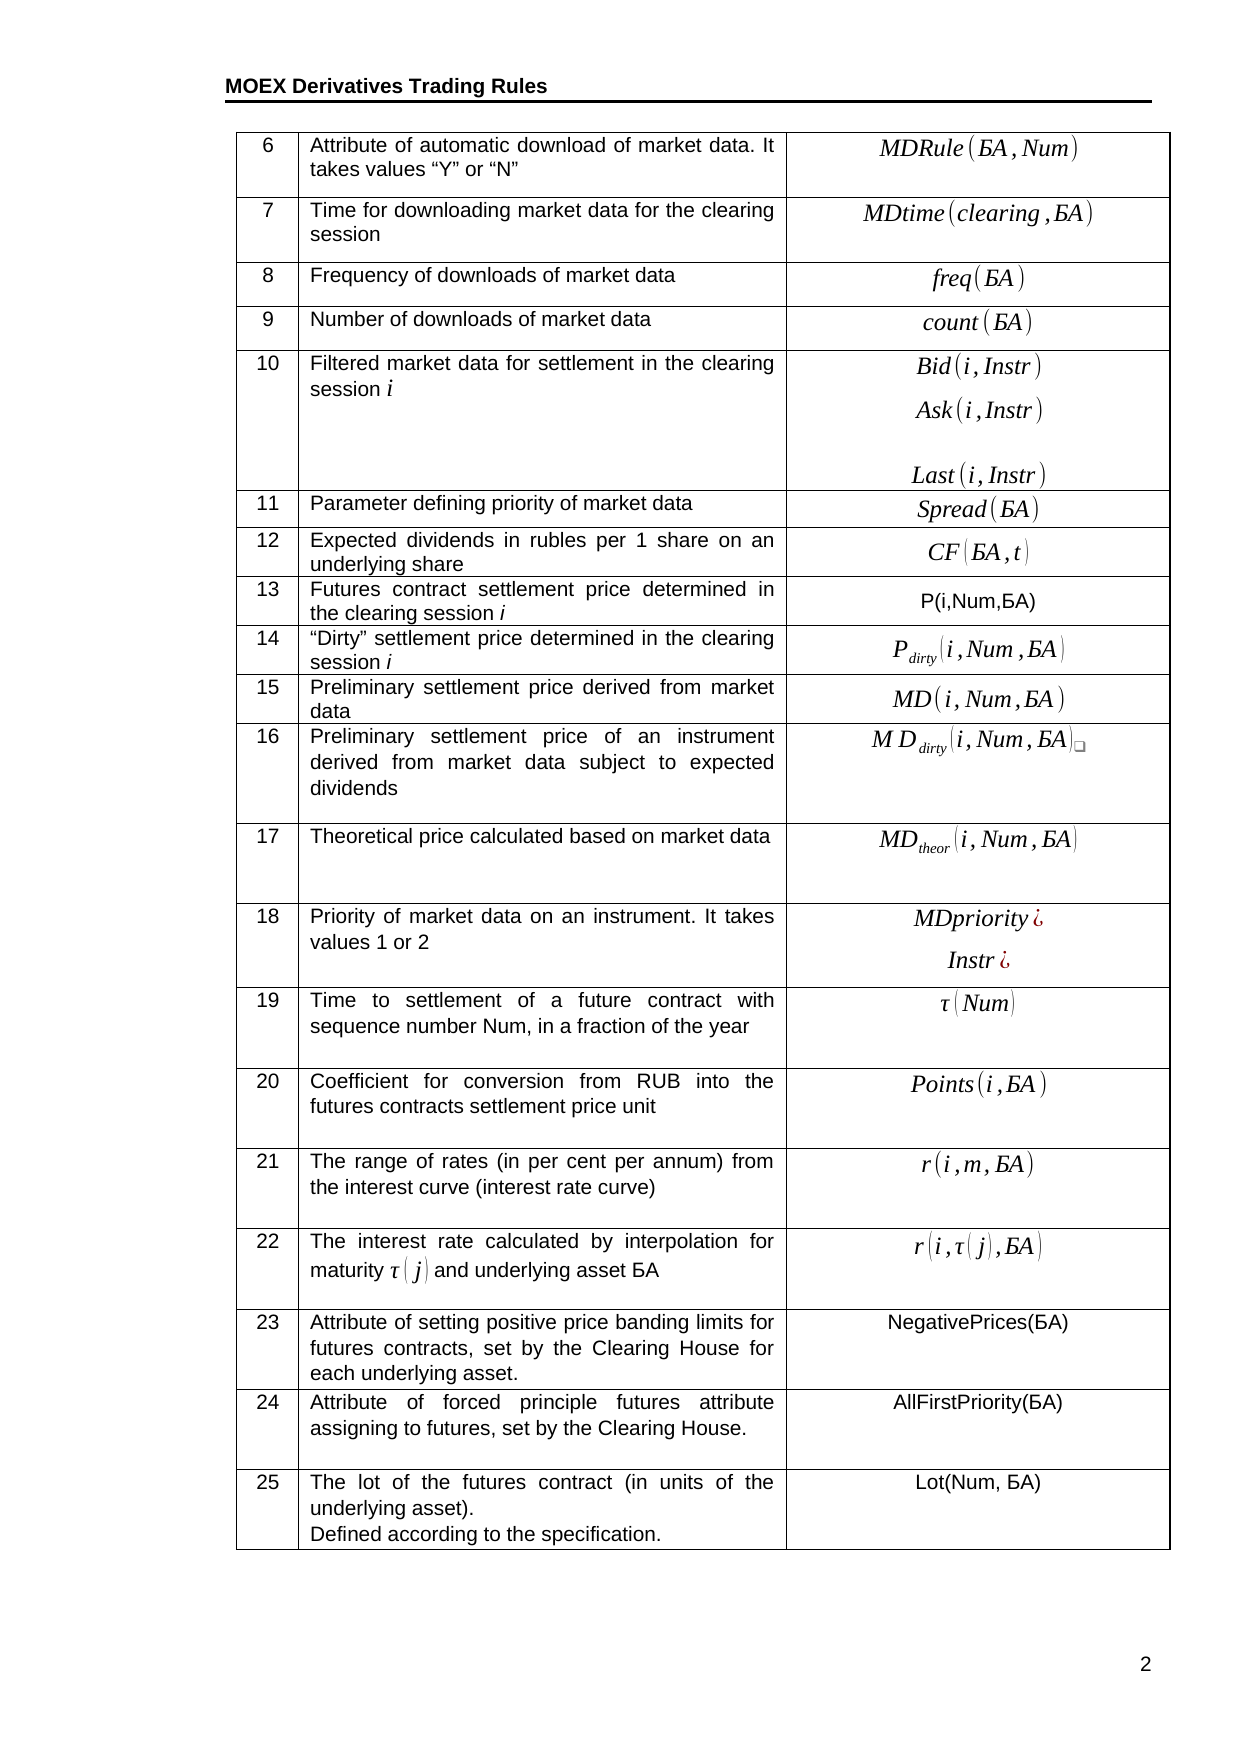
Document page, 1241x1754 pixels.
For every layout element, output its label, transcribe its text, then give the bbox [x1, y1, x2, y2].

table_cell 7 [237, 198, 298, 262]
table_cell [787, 133, 1169, 197]
table_cell 14 [237, 626, 298, 674]
table_cell 6 [237, 133, 298, 197]
table_cell P(i,Num,БА) [787, 577, 1169, 625]
table_cell 16 [237, 724, 298, 823]
table_cell NegativePrices(БА) [787, 1310, 1169, 1389]
table_cell The range of rates (in per cent per annum) from the interest curve (interest rate curve) [299, 1149, 786, 1228]
table_cell 10 [237, 351, 298, 490]
table_cell Priority of market data on an instrument. It takes values 1 or 2 [299, 904, 786, 987]
table_cell 12 [237, 528, 298, 576]
table_cell The interest rate calculated by interpolation for maturity and underlying asset БА [299, 1229, 786, 1308]
table_cell 8 [237, 263, 298, 306]
table_cell [787, 198, 1169, 262]
table_cell 21 [237, 1149, 298, 1228]
table_cell [787, 491, 1169, 527]
table_cell Attribute of forced principle futures attribute assigning to futures, set by the Clearing House. [299, 1390, 786, 1469]
table_cell [787, 307, 1169, 350]
table_cell Attribute of automatic download of market data. It takes values “Y” or “N” [299, 133, 786, 197]
table_cell Expected dividends in rubles per 1 share on an underlying share [299, 528, 786, 576]
table_cell 22 [237, 1229, 298, 1308]
table_cell Parameter defining priority of market data [299, 491, 786, 527]
table_cell [787, 1149, 1169, 1228]
table_cell 23 [237, 1310, 298, 1389]
table_cell 25 [237, 1470, 298, 1549]
table_cell [787, 263, 1169, 306]
table_cell [787, 1229, 1169, 1308]
table_cell [787, 626, 1169, 674]
table_cell [787, 675, 1169, 723]
table_cell 18 [237, 904, 298, 987]
table_cell Lot(Num, БА) [787, 1470, 1169, 1549]
table_cell Preliminary settlement price of an instrument derived from market data subject to expected dividends [299, 724, 786, 823]
table_cell Number of downloads of market data [299, 307, 786, 350]
table_cell [787, 824, 1169, 903]
table_cell Futures contract settlement price determined in the clearing session i [299, 577, 786, 625]
table_cell 15 [237, 675, 298, 723]
table_cell The lot of the futures contract (in units of the underlying asset). Defined according to the specification. [299, 1470, 786, 1549]
table_cell [787, 1069, 1169, 1148]
table_cell Frequency of downloads of market data [299, 263, 786, 306]
table_cell Theoretical price calculated based on market data [299, 824, 786, 903]
table_cell 13 [237, 577, 298, 625]
table_cell Time to settlement of a future contract with sequence number Num, in a fraction of the year [299, 988, 786, 1067]
table_cell Time for downloading market data for the clearing session [299, 198, 786, 262]
table_cell AllFirstPriority(БА) [787, 1390, 1169, 1469]
table_cell “Dirty” settlement price determined in the clearing session i [299, 626, 786, 674]
table_cell 20 [237, 1069, 298, 1148]
table_cell 9 [237, 307, 298, 350]
table_cell 24 [237, 1390, 298, 1469]
table_cell 19 [237, 988, 298, 1067]
table_cell Coefficient for conversion from RUB into the futures contracts settlement price unit [299, 1069, 786, 1148]
table_cell 11 [237, 491, 298, 527]
table_cell 17 [237, 824, 298, 903]
table_cell [787, 904, 1169, 987]
table_cell [787, 528, 1169, 576]
table_cell [787, 724, 1169, 823]
table_cell [787, 351, 1169, 490]
table_cell Attribute of setting positive price banding limits for futures contracts, set by the Clearing House for each underlying asset. [299, 1310, 786, 1389]
table_cell [787, 988, 1169, 1067]
table_cell Preliminary settlement price derived from market data [299, 675, 786, 723]
table_cell Filtered market data for settlement in the clearing session [299, 351, 786, 490]
